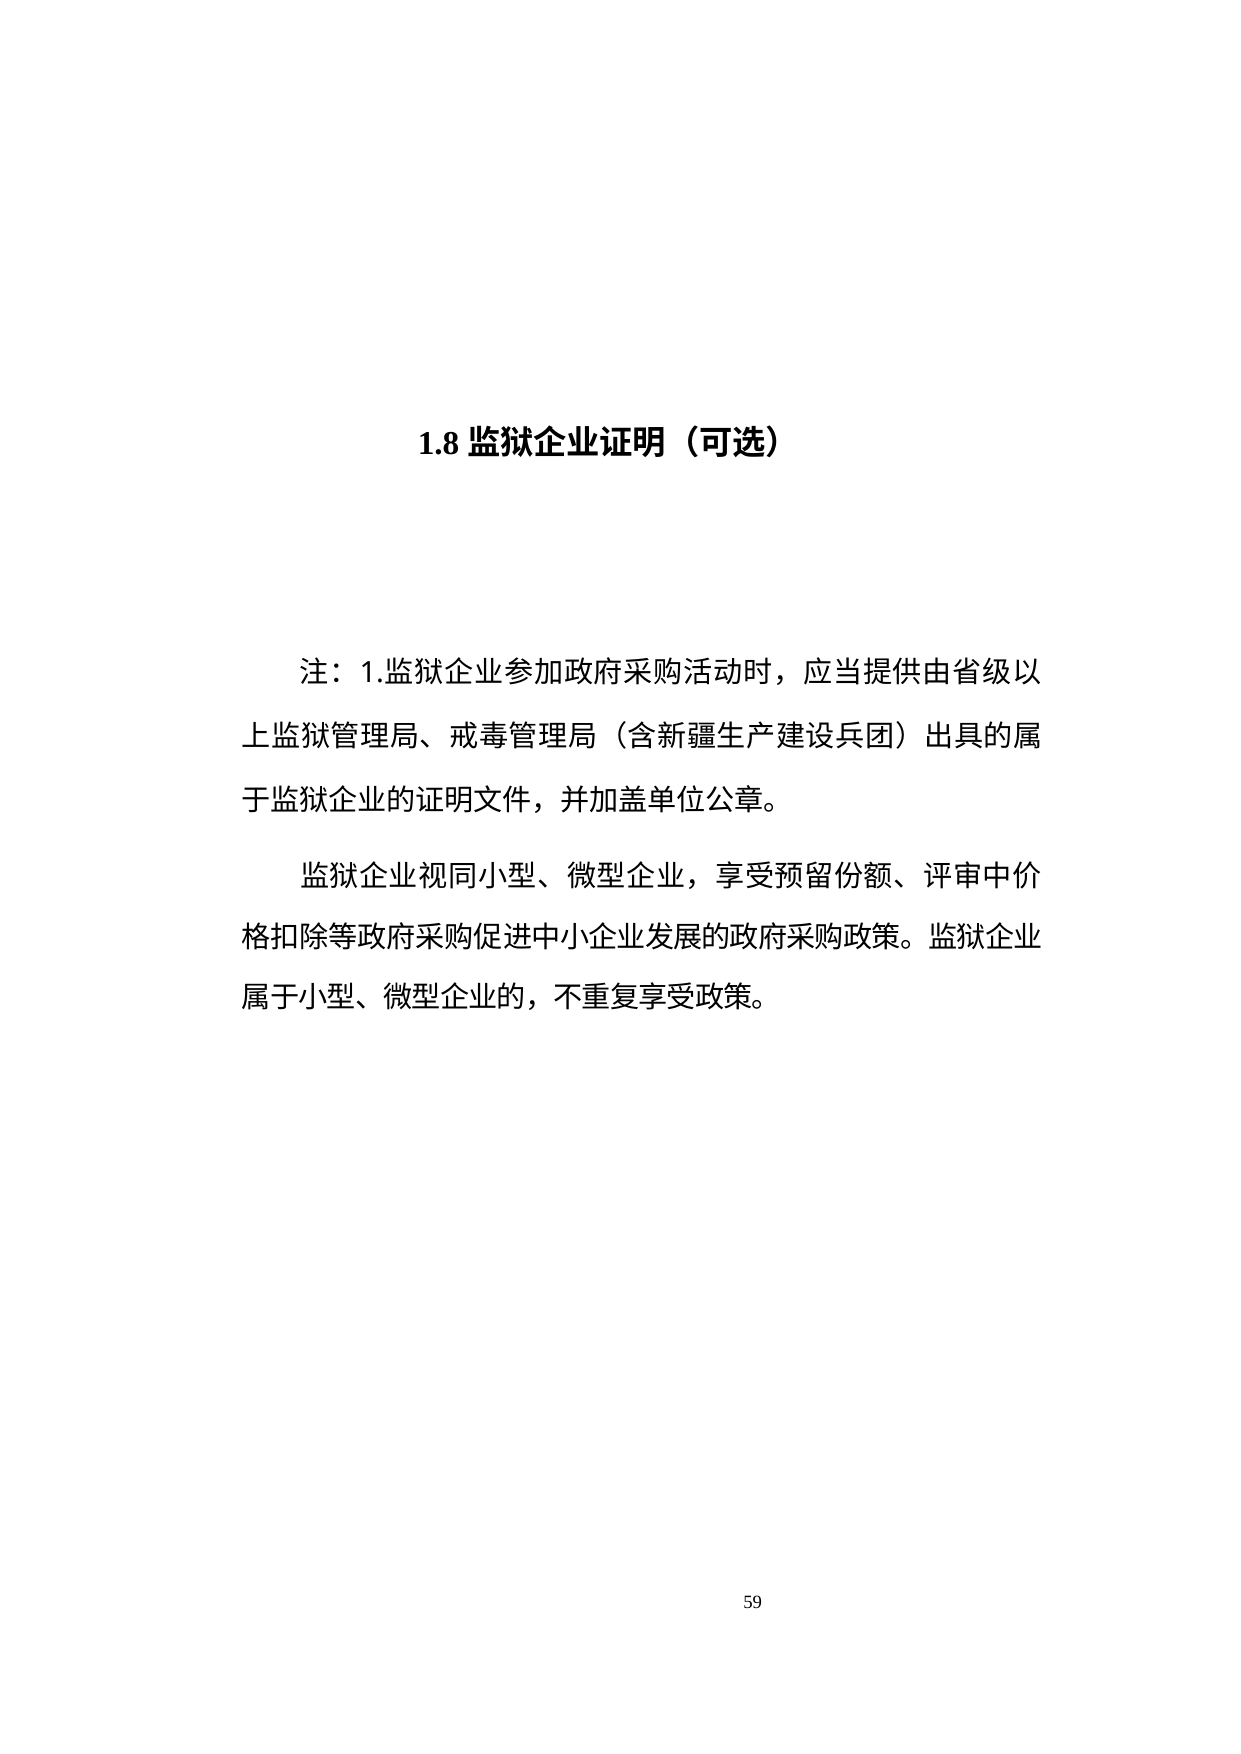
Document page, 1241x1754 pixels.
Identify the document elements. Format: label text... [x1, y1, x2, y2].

text 监狱企业视同小型、微型企业，享受预留份额、评审中价格扣除等政府采购促进中小企业发展的政府采购政策。监狱企业属于小型、微型企业的，不重复享受政策。 [242, 853, 1043, 1016]
subtitle 1.8 监狱企业证明（可选） [173, 416, 1043, 464]
text 注：1.监狱企业参加政府采购活动时，应当提供由省级以上监狱管理局、戒毒管理局（含新疆生产建设兵团）出具的属于监狱企业的证明文件，并加盖单位公章。 [242, 648, 1043, 819]
